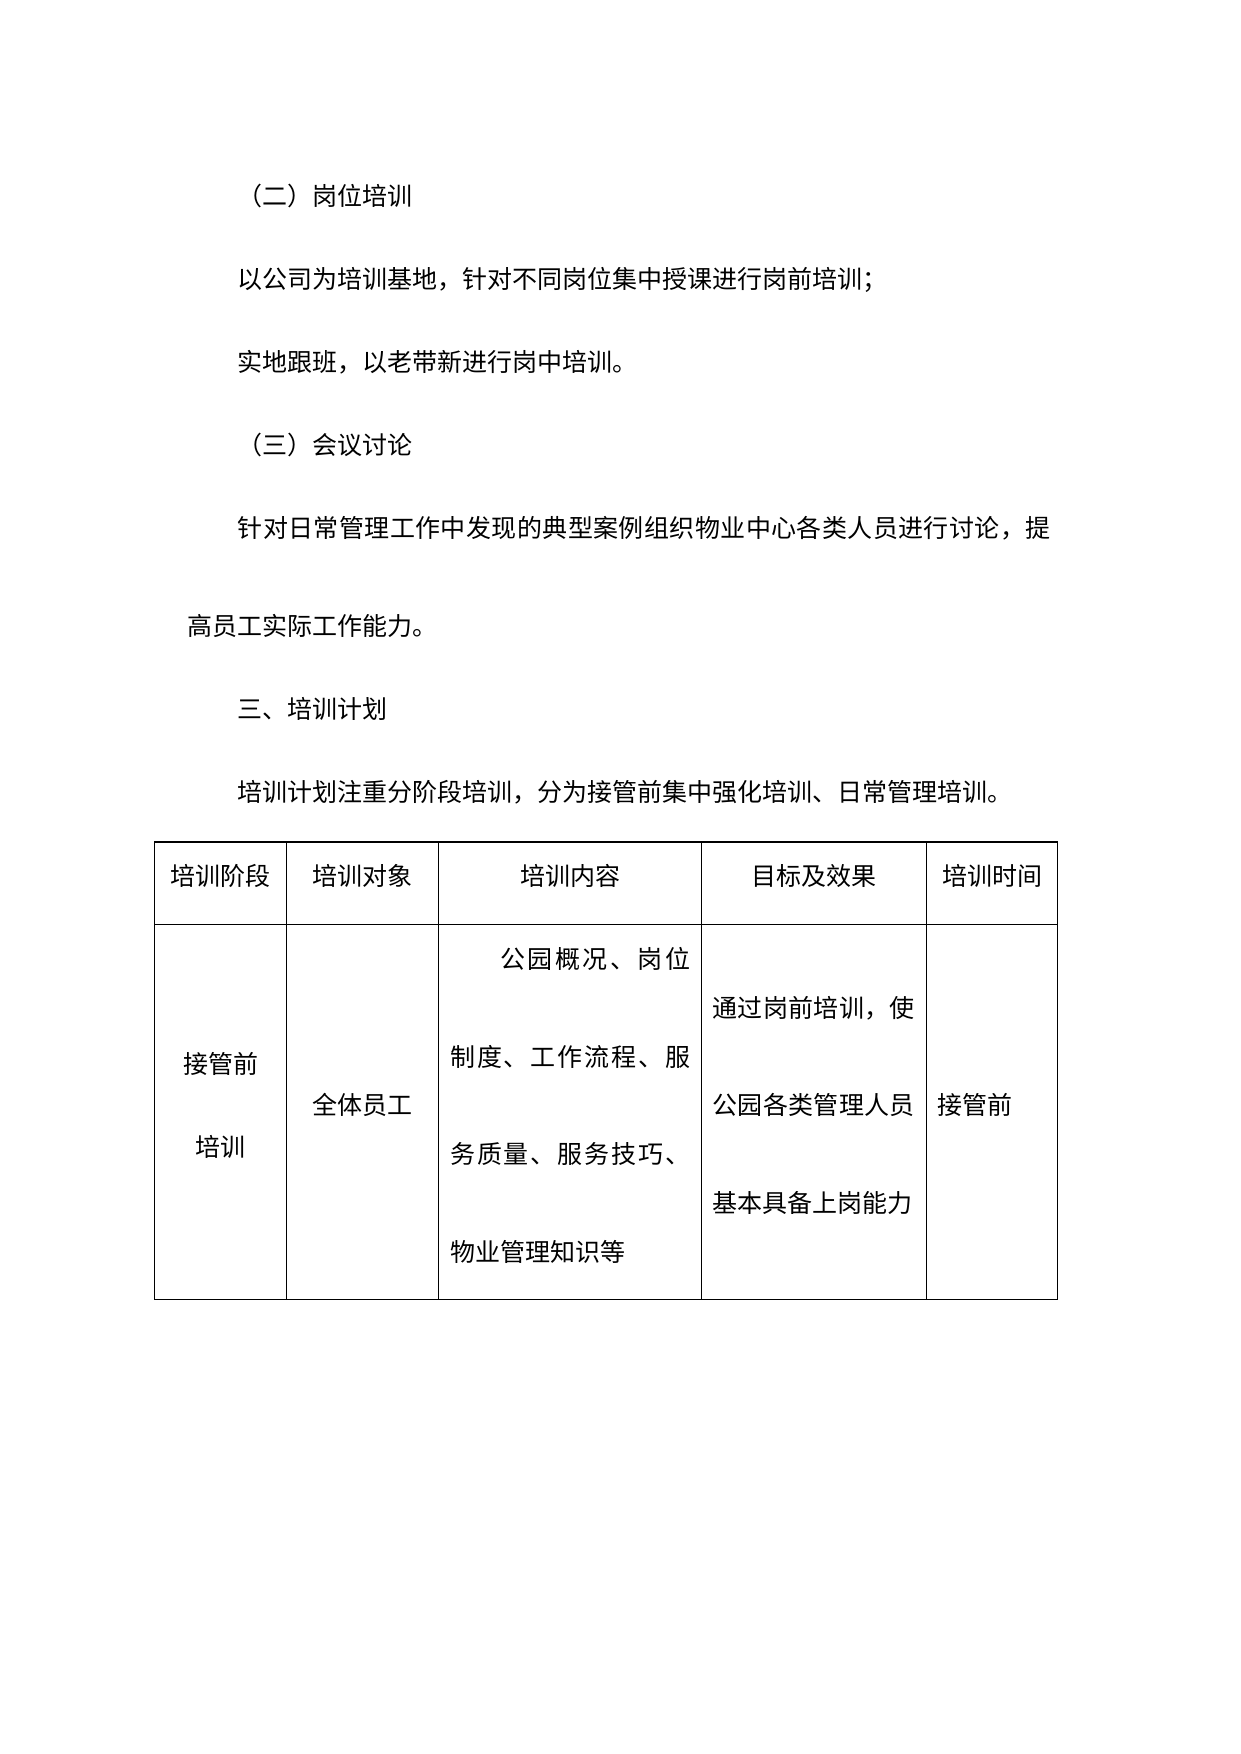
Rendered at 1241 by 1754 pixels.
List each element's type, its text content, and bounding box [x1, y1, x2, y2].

table_cell 公园概况、岗位制度、工作流程、服务质量、服务技巧、物业管理知识等 [439, 925, 701, 1299]
table_header 培训对象 [287, 843, 438, 924]
table_cell 接管前 [927, 925, 1057, 1299]
table_cell 接管前 培训 [155, 925, 286, 1299]
text 三、培训计划 [187, 675, 1053, 740]
table_cell 全体员工 [287, 925, 438, 1299]
table_header 培训阶段 [155, 843, 286, 924]
text 实地跟班，以老带新进行岗中培训。 [187, 328, 1053, 393]
text 培训计划注重分阶段培训，分为接管前集中强化培训、日常管理培训。 [187, 758, 1053, 823]
text （三）会议讨论 [187, 411, 1053, 476]
text 针对日常管理工作中发现的典型案例组织物业中心各类人员进行讨论，提高员工实际工作能力。 [187, 494, 1053, 657]
table_header 培训内容 [439, 843, 701, 924]
table_header 目标及效果 [702, 843, 926, 924]
text 以公司为培训基地，针对不同岗位集中授课进行岗前培训； [187, 245, 1053, 310]
text （二）岗位培训 [187, 162, 1053, 227]
table_cell 通过岗前培训，使公园各类管理人员基本具备上岗能力 [702, 925, 926, 1299]
table_header 培训时间 [927, 843, 1057, 924]
